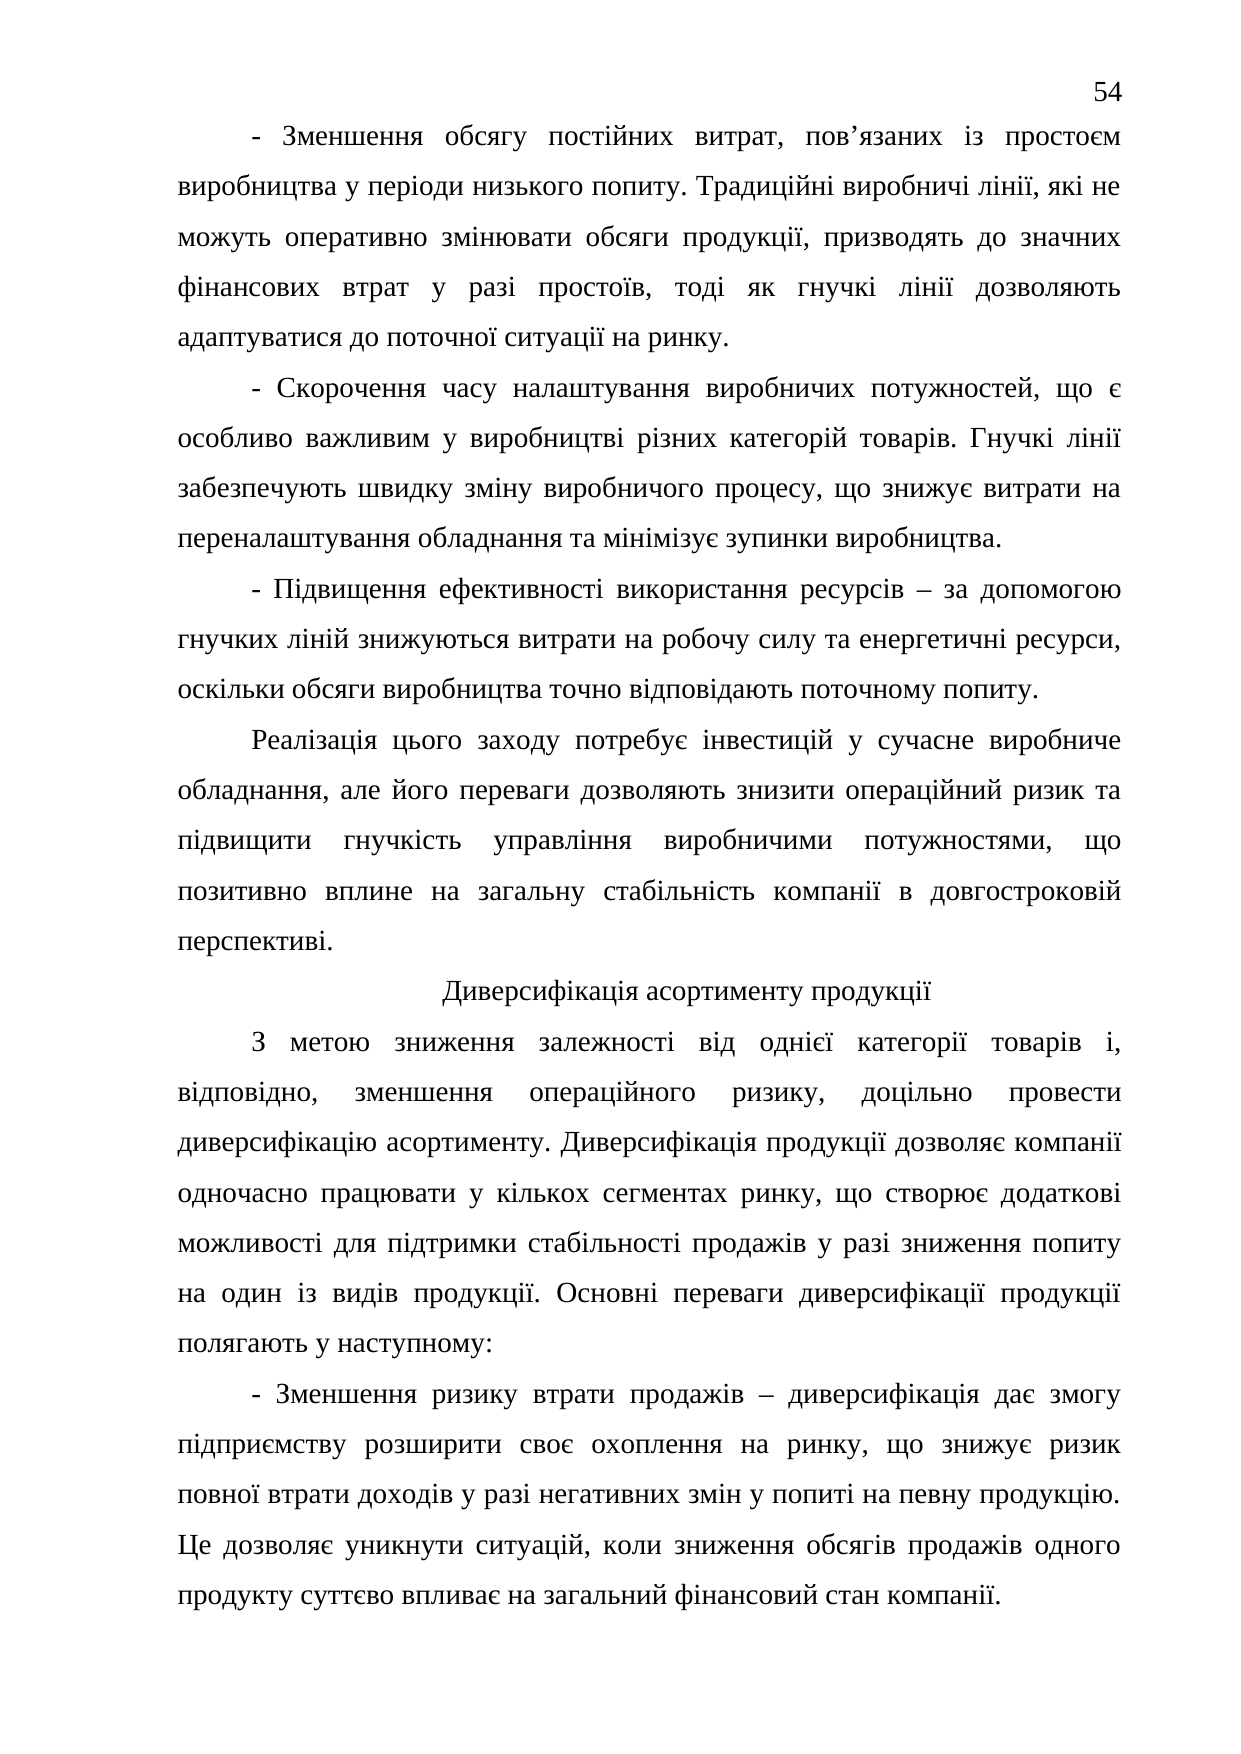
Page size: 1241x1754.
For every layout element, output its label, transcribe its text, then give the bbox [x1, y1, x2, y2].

text Диверсифікація асортименту продукції [177, 973, 1122, 1007]
text - Підвищення ефективності використання ресурсів – за допомогою гнучких ліній знижуються витрати на робочу силу та енергетичні ресурси, оскільки обсяги виробництва точно відповідають поточному попиту. [177, 571, 1122, 705]
text - Зменшення обсягу постійних витрат, пов’язаних із простоєм виробництва у періоди низького попиту. Традиційні виробничі лінії, які не можуть оперативно змінювати обсяги продукції, призводять до значних фінансових втрат у разі простоїв, тоді як гнучкі лінії дозволяють адаптуватися до поточної ситуації на ринку. [177, 118, 1122, 353]
text Реалізація цього заходу потребує інвестицій у сучасне виробниче обладнання, але його переваги дозволяють знизити операційний ризик та підвищити гнучкість управління виробничими потужностями, що позитивно вплине на загальну стабільність компанії в довгостроковій перспективі. [177, 722, 1122, 957]
text З метою зниження залежності від однієї категорії товарів і, відповідно, зменшення операційного ризику, доцільно провести диверсифікацію асортименту. Диверсифікація продукції дозволяє компанії одночасно працювати у кількох сегментах ринку, що створює додаткові можливості для підтримки стабільності продажів у разі зниження попиту на один із видів продукції. Основні переваги диверсифікації продукції полягають у наступному: [177, 1024, 1122, 1359]
text - Скорочення часу налаштування виробничих потужностей, що є особливо важливим у виробництві різних категорій товарів. Гнучкі лінії забезпечують швидку зміну виробничого процесу, що знижує витрати на переналаштування обладнання та мінімізує зупинки виробництва. [177, 370, 1122, 554]
text - Зменшення ризику втрати продажів – диверсифікація дає змогу підприємству розширити своє охоплення на ринку, що знижує ризик повної втрати доходів у разі негативних змін у попиті на певну продукцію. Це дозволяє уникнути ситуацій, коли зниження обсягів продажів одного продукту суттєво впливає на загальний фінансовий стан компанії. [177, 1376, 1122, 1611]
